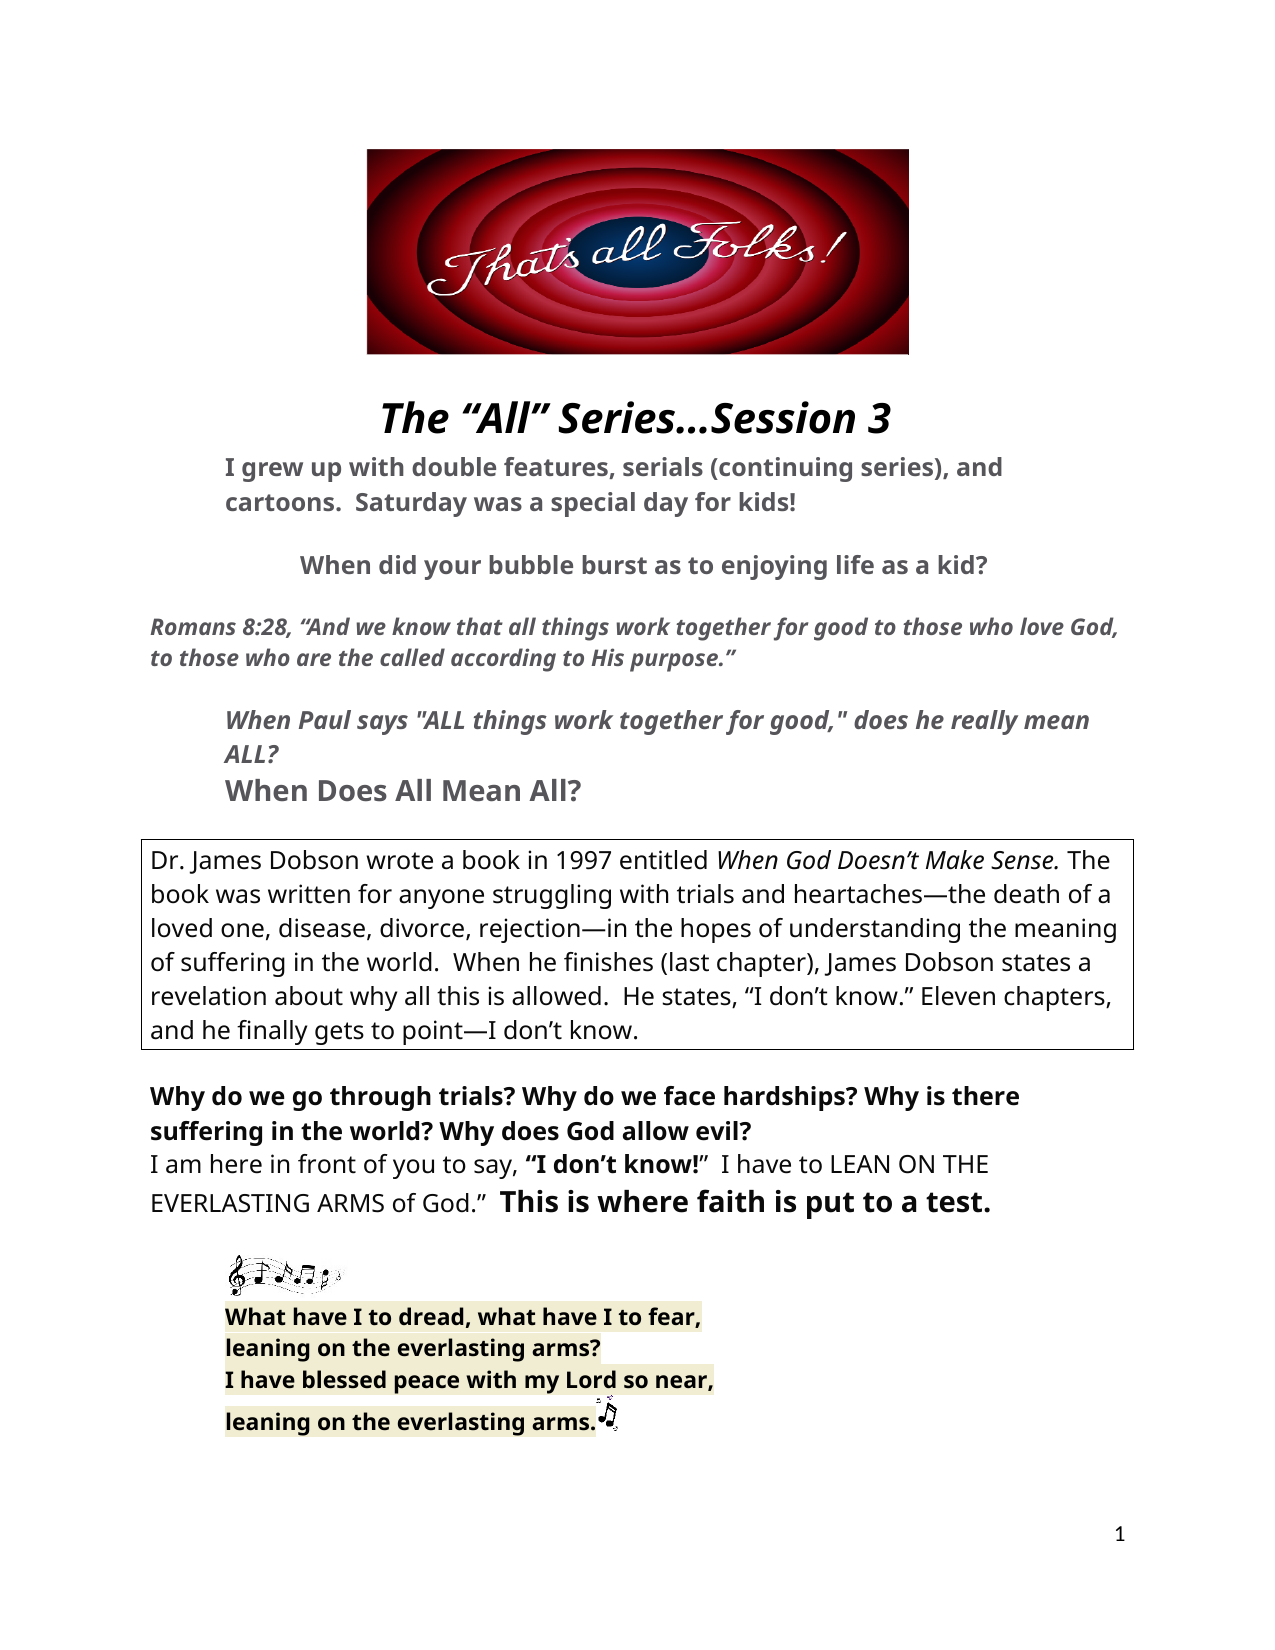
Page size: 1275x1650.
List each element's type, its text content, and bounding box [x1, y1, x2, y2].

subtitle When Paul says "ALL things work together for good," does he really mean ALL? [225, 702, 1125, 770]
text Why do we go through trials? Why do we face hardships? Why is there suffering in the world? Why does God allow evil? [150, 1079, 1125, 1147]
picture [225, 1255, 348, 1301]
text What have I to dread, what have I to fear, leaning on the everlasting arms? I have blessed peace with my Lord so near, leaning on the everlasting arms. [225, 1301, 1125, 1437]
picture [596, 1395, 618, 1431]
subtitle I grew up with double features, serials (continuing series), and cartoons. Saturday was a special day for kids! [225, 450, 1125, 518]
picture [366, 149, 909, 354]
subtitle When Does All Mean All? [225, 770, 1125, 810]
text Dr. James Dobson wrote a book in 1997 entitled When God Doesn’t Make Sense. The book was written for anyone struggling with trials and heartaches—the death of a loved one, disease, divorce, rejection—in the hopes of understanding the meaning of suffering in the world. When he finishes (last chapter), James Dobson states a revelation about why all this is allowed. He states, “I don’t know.” Eleven chapters, and he finally gets to point—I don’t know. [142, 840, 1133, 1049]
text I am here in front of you to say, “I don’t know!” I have to LEAN ON THE EVERLASTING ARMS of God.” This is where faith is put to a test. [150, 1147, 1125, 1221]
subtitle When did your bubble burst as to enjoying life as a kid? [225, 547, 1125, 581]
text The “All” Series…Session 3 [150, 389, 1125, 446]
subtitle Romans 8:28, “And we know that all things work together for good to those who love God, to those who are the called according to His purpose.” [150, 611, 1125, 673]
